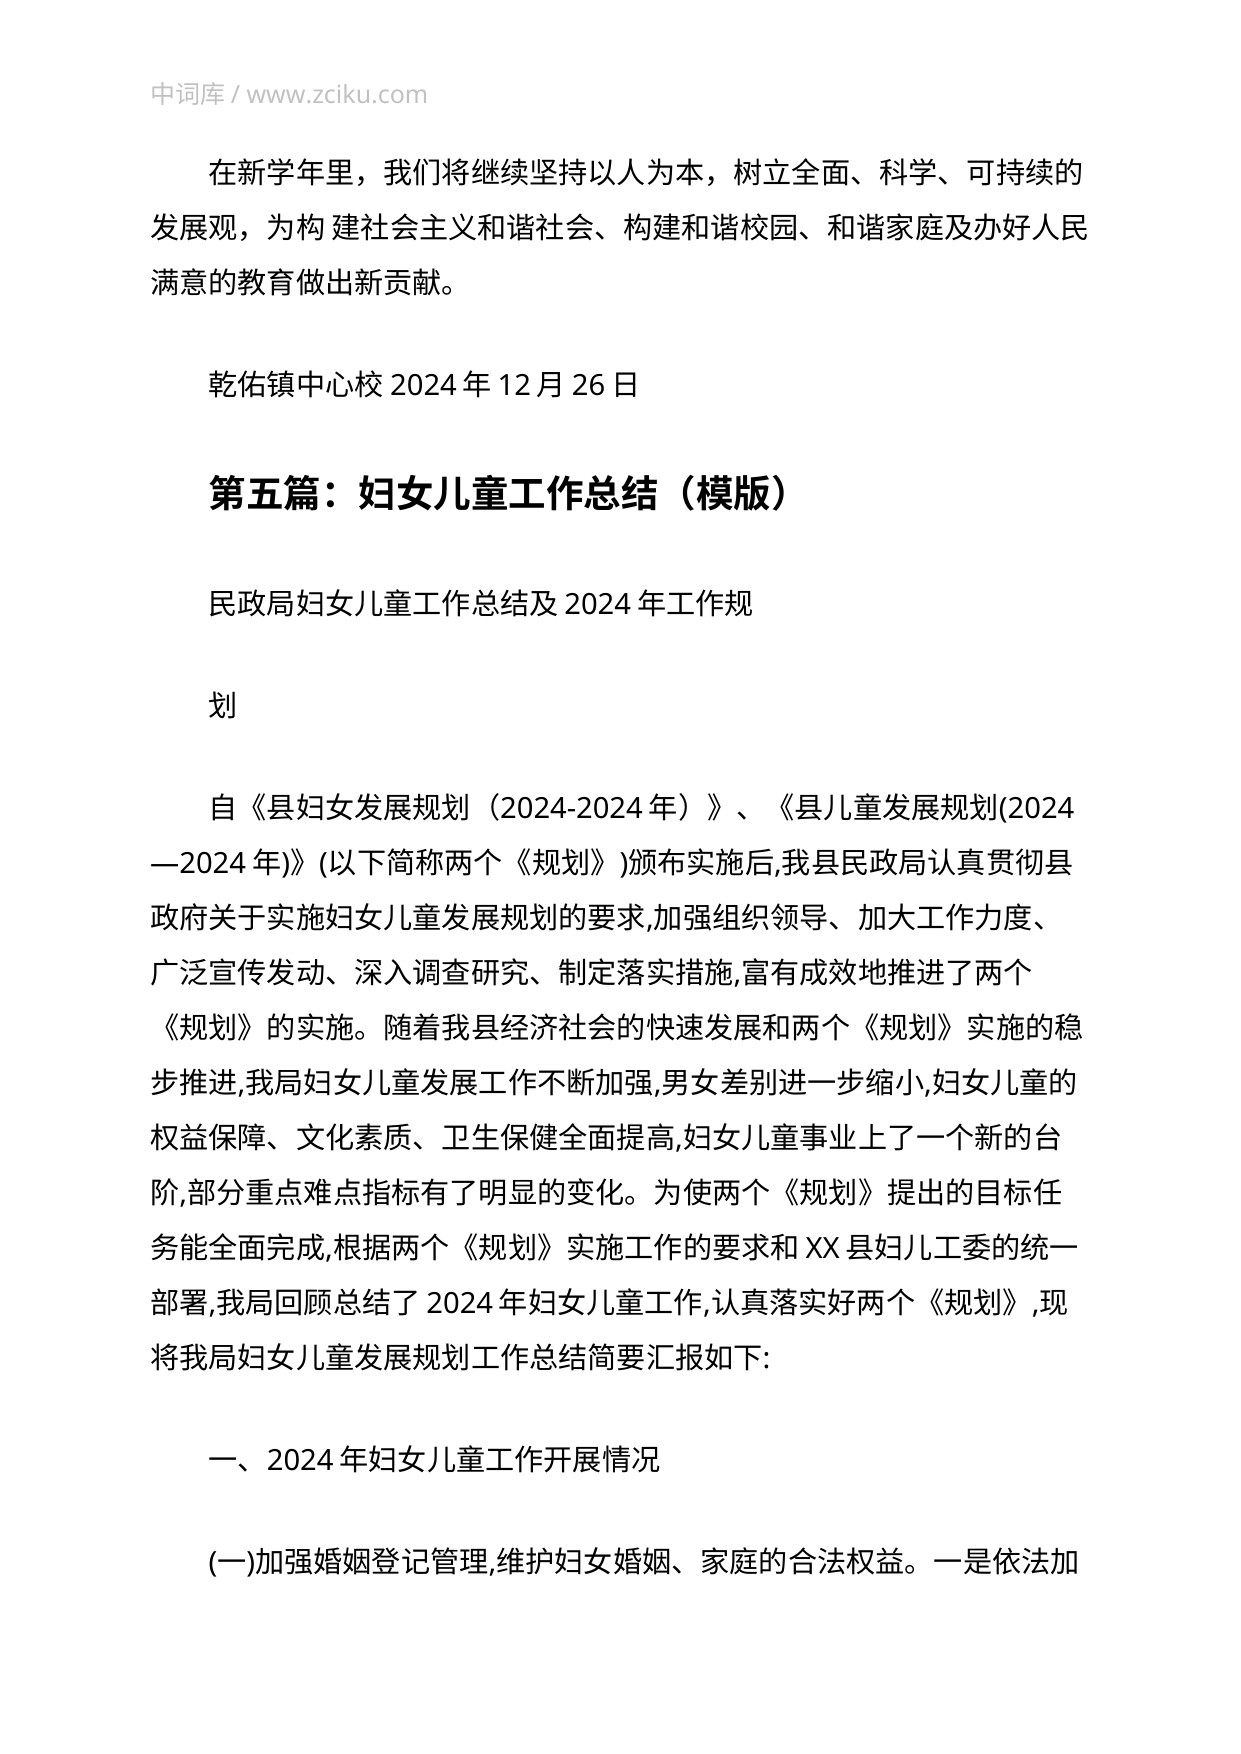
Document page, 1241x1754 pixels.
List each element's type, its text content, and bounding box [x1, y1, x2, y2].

text 一、2024年妇女儿童工作开展情况 [150, 1437, 1090, 1479]
text 自《县妇女发展规划（2024-2024年）》、《县儿童发展规划(2024—2024年)》(以下简称两个《规划》)颁布实施后,我县民政局认真贯彻县政府关于实施妇女儿童发展规划的要求,加强组织领导、加大工作力度、广泛宣传发动、深入调查研究、制定落实措施,富有成效地推进了两个《规划》的实施。随着我县经济社会的快速发展和两个《规划》实施的稳步推进,我局妇女儿童发展工作不断加强,男女差别进一步缩小,妇女儿童的权益保障、文化素质、卫生保健全面提高,妇女儿童事业上了一个新的台阶,部分重点难点指标有了明显的变化。为使两个《规划》提出的目标任务能全面完成,根据两个《规划》实施工作的要求和XX县妇儿工委的统一部署,我局回顾总结了2024年妇女儿童工作,认真落实好两个《规划》,现将我局妇女儿童发展规划工作总结简要汇报如下: [150, 785, 1090, 1377]
text 在新学年里，我们将继续坚持以人为本，树立全面、科学、可持续的发展观，为构 建社会主义和谐社会、构建和谐校园、和谐家庭及办好人民满意的教育做出新贡献。 [150, 150, 1090, 302]
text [150, 1538, 1090, 1581]
text 划 [150, 683, 1090, 725]
text 第五篇：妇女儿童工作总结（模版） [150, 463, 1090, 518]
text 乾佑镇中心校 2024年12月26日 [150, 362, 1090, 404]
text 民政局妇女儿童工作总结及2024年工作规 [150, 581, 1090, 623]
